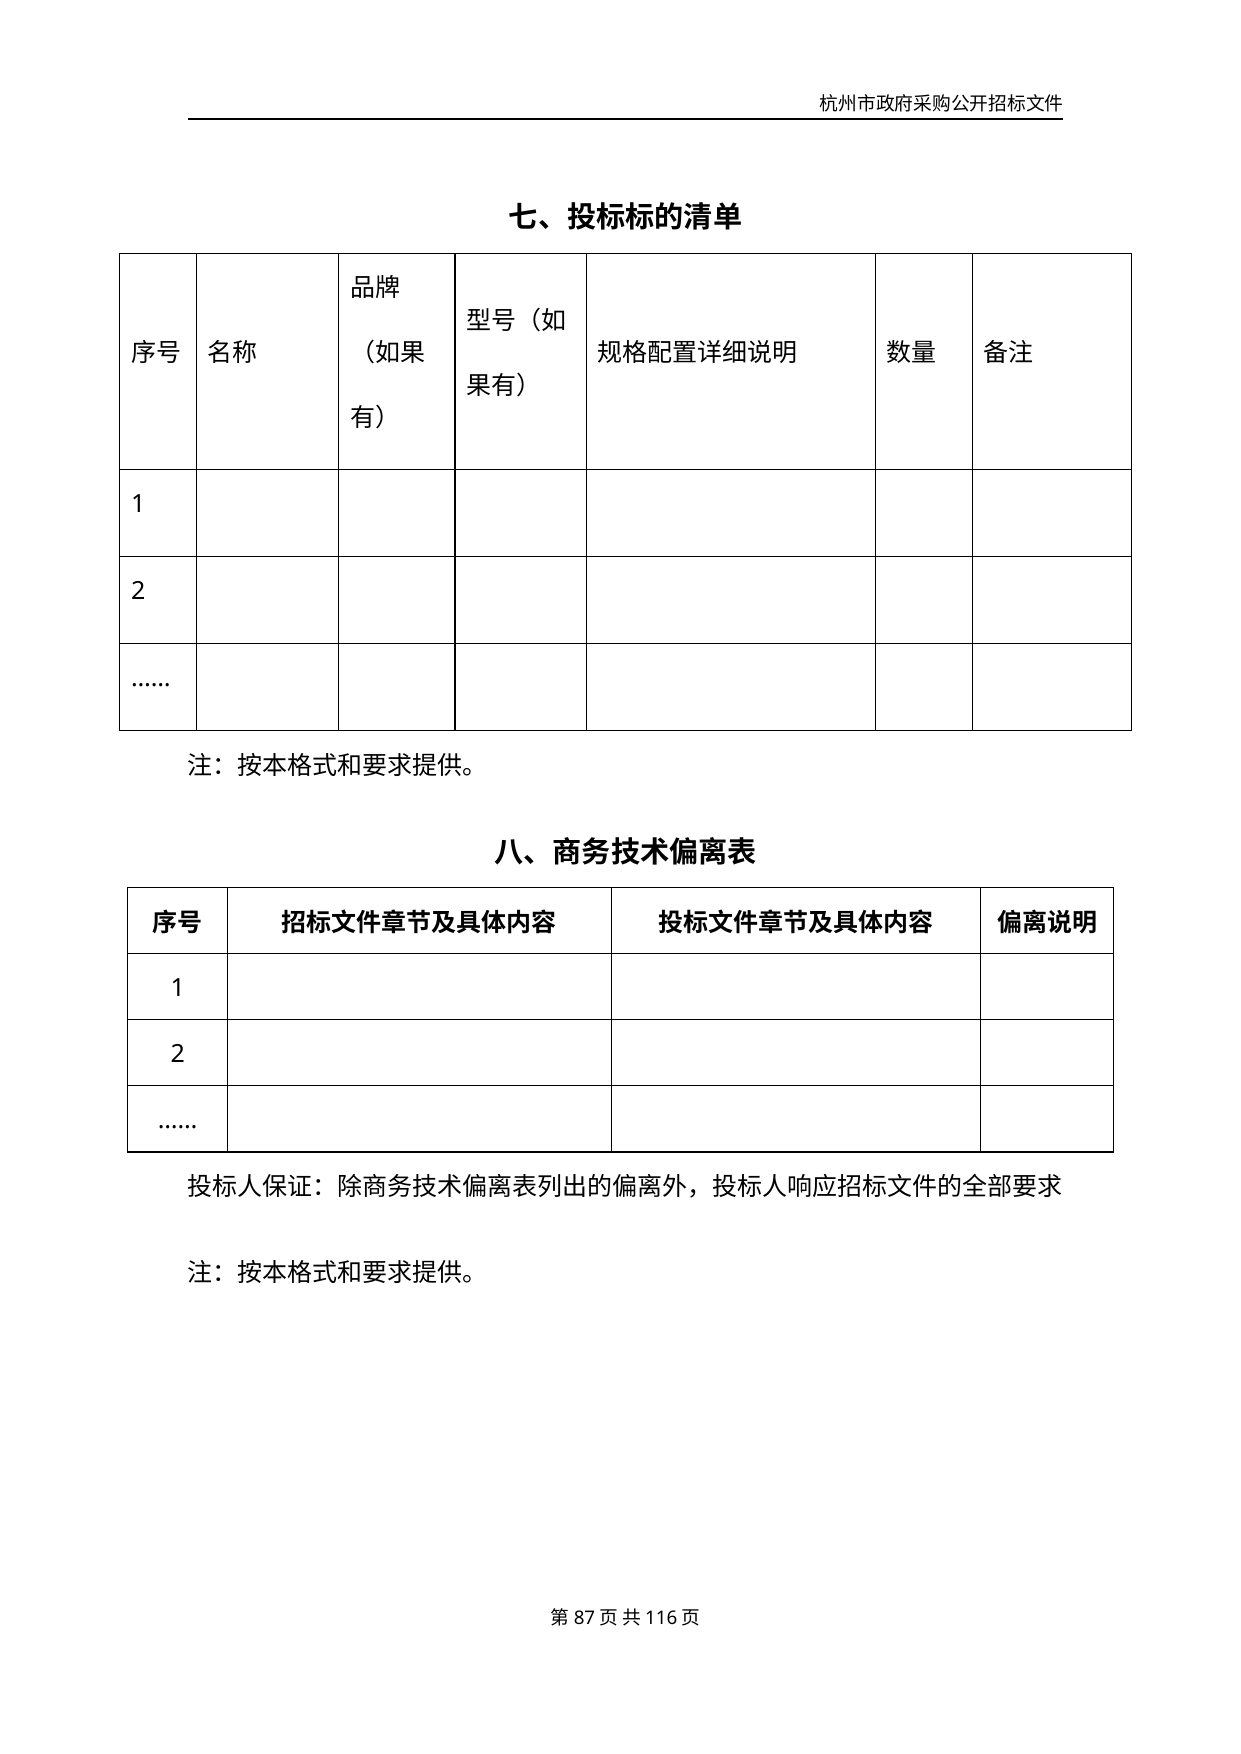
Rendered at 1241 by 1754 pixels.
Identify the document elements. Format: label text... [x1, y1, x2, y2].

table_cell [973, 470, 1131, 556]
table_cell [197, 557, 338, 643]
table_cell [587, 557, 875, 643]
table_cell [339, 644, 454, 730]
table_cell [456, 557, 586, 643]
table_cell [981, 1086, 1113, 1151]
table_cell [228, 1086, 611, 1151]
table_cell [456, 644, 586, 730]
table_cell …… [120, 644, 196, 730]
table_cell [339, 470, 454, 556]
table_cell [981, 954, 1113, 1019]
table_header 投标文件章节及具体内容 [612, 888, 980, 953]
text 投标人保证：除商务技术偏离表列出的偏离外，投标人响应招标文件的全部要求 [187, 1153, 1063, 1217]
table_cell [876, 470, 972, 556]
table_cell [339, 557, 454, 643]
table_cell [612, 1020, 980, 1085]
table_header 型号（如果有） [456, 254, 586, 469]
table_cell …… [128, 1086, 227, 1151]
table_cell [587, 644, 875, 730]
text 注：按本格式和要求提供。 [187, 731, 1063, 796]
table_cell [197, 644, 338, 730]
table_header 序号 [120, 254, 196, 469]
table_header 序号 [128, 888, 227, 953]
table_cell [228, 1020, 611, 1085]
table_cell [876, 557, 972, 643]
table_header 偏离说明 [981, 888, 1113, 953]
table_cell [587, 470, 875, 556]
table_cell [456, 470, 586, 556]
table_header 备注 [973, 254, 1131, 469]
table_header 数量 [876, 254, 972, 469]
table_cell 2 [120, 557, 196, 643]
table_cell [612, 1086, 980, 1151]
table_cell 1 [128, 954, 227, 1019]
table_cell [228, 954, 611, 1019]
subtitle 八、商务技术偏离表 [187, 817, 1063, 882]
table_cell [981, 1020, 1113, 1085]
table_cell [973, 557, 1131, 643]
table_cell [197, 470, 338, 556]
table_cell [973, 644, 1131, 730]
table_header 招标文件章节及具体内容 [228, 888, 611, 953]
table_cell 1 [120, 470, 196, 556]
text 注：按本格式和要求提供。 [187, 1238, 1019, 1303]
table_cell [876, 644, 972, 730]
table_header 名称 [197, 254, 338, 469]
table_header 品牌（如果有） [339, 254, 454, 469]
table_cell 2 [128, 1020, 227, 1085]
table_cell [612, 954, 980, 1019]
table_header 规格配置详细说明 [587, 254, 875, 469]
subtitle 七、投标标的清单 [187, 182, 1063, 247]
